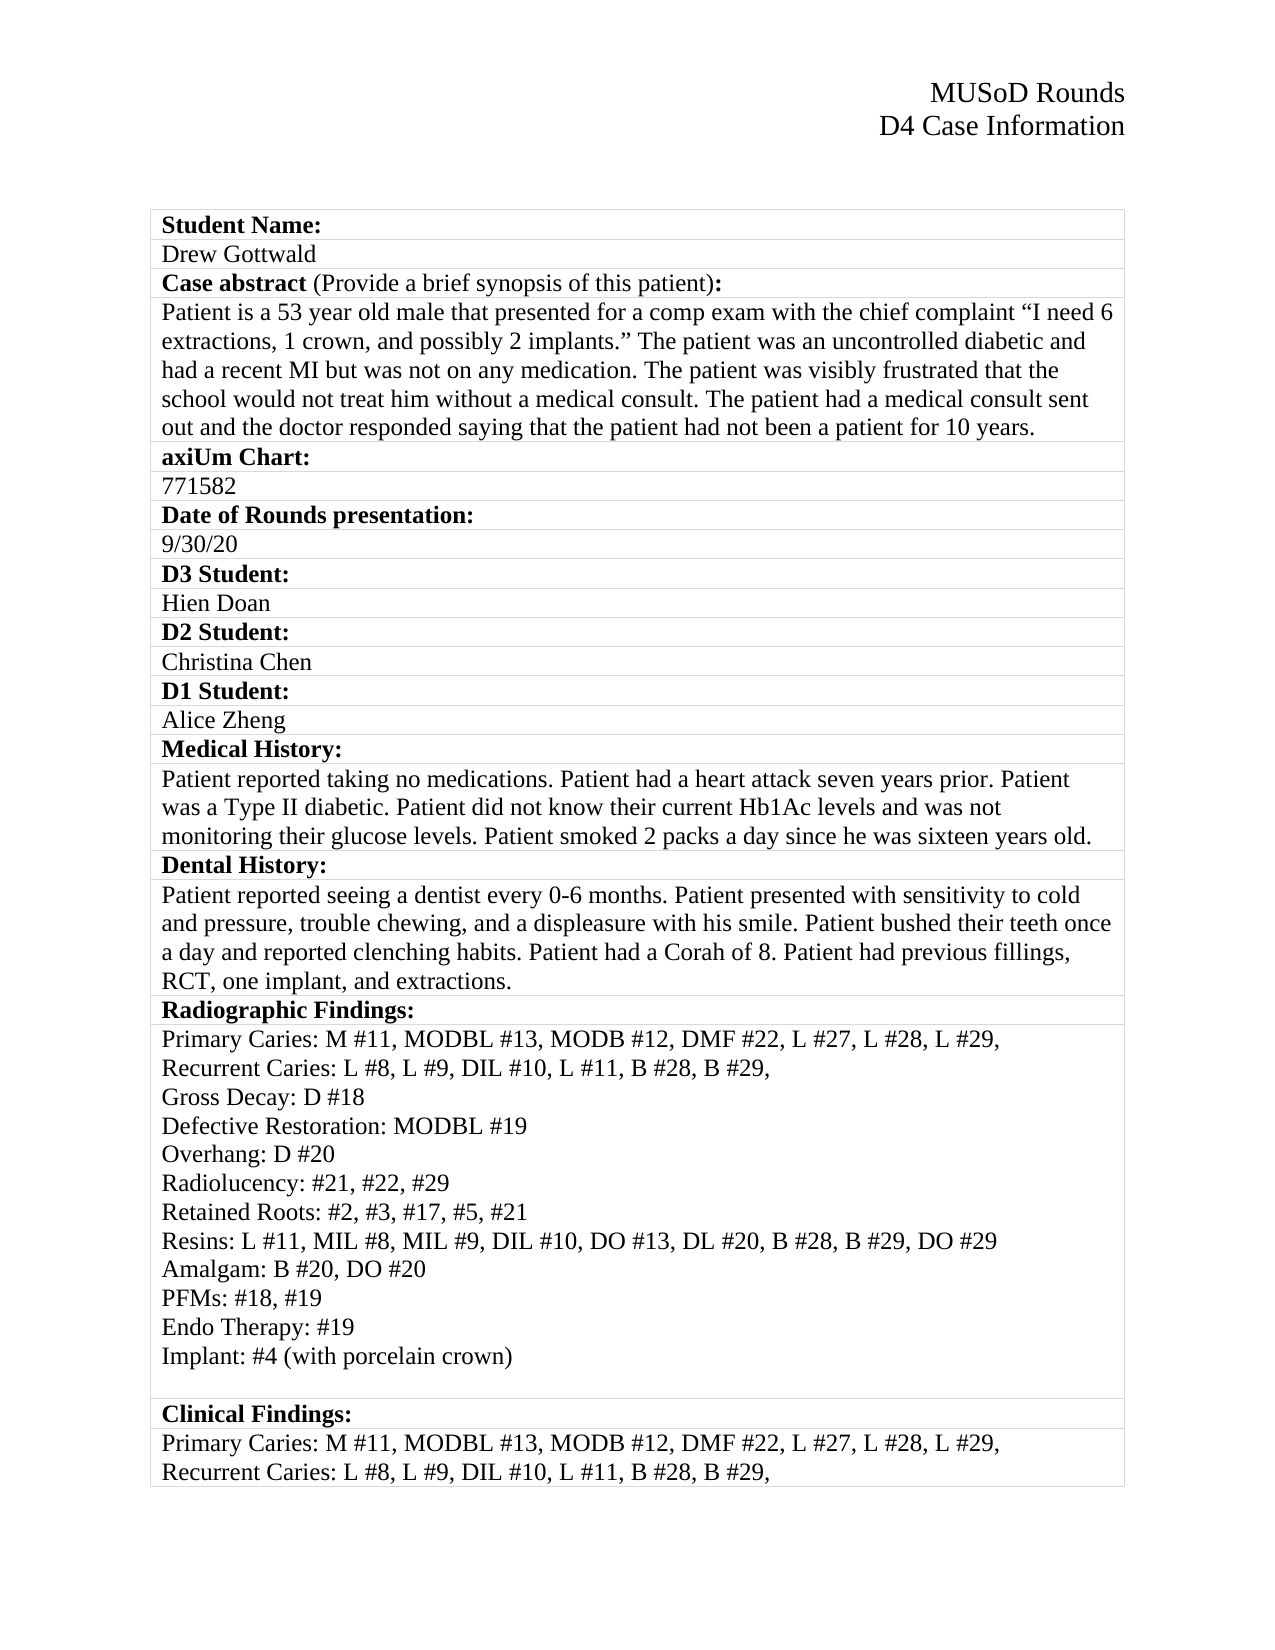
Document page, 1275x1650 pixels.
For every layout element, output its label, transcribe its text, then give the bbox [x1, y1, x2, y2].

table_cell D3 Student: [151, 559, 1124, 588]
table_cell Case abstract (Provide a brief synopsis of this patient): [151, 269, 1124, 297]
table_header Student Name: [151, 210, 1124, 238]
table_cell Medical History: [151, 735, 1124, 763]
table_cell Clinical Findings: [151, 1399, 1124, 1428]
table_cell Radiographic Findings: [151, 996, 1124, 1024]
table_cell D2 Student: [151, 618, 1124, 646]
table_cell Dental History: [151, 851, 1124, 879]
table_cell Date of Rounds presentation: [151, 501, 1124, 529]
table_cell axiUm Chart: [151, 442, 1124, 471]
table_cell D1 Student: [151, 676, 1124, 705]
